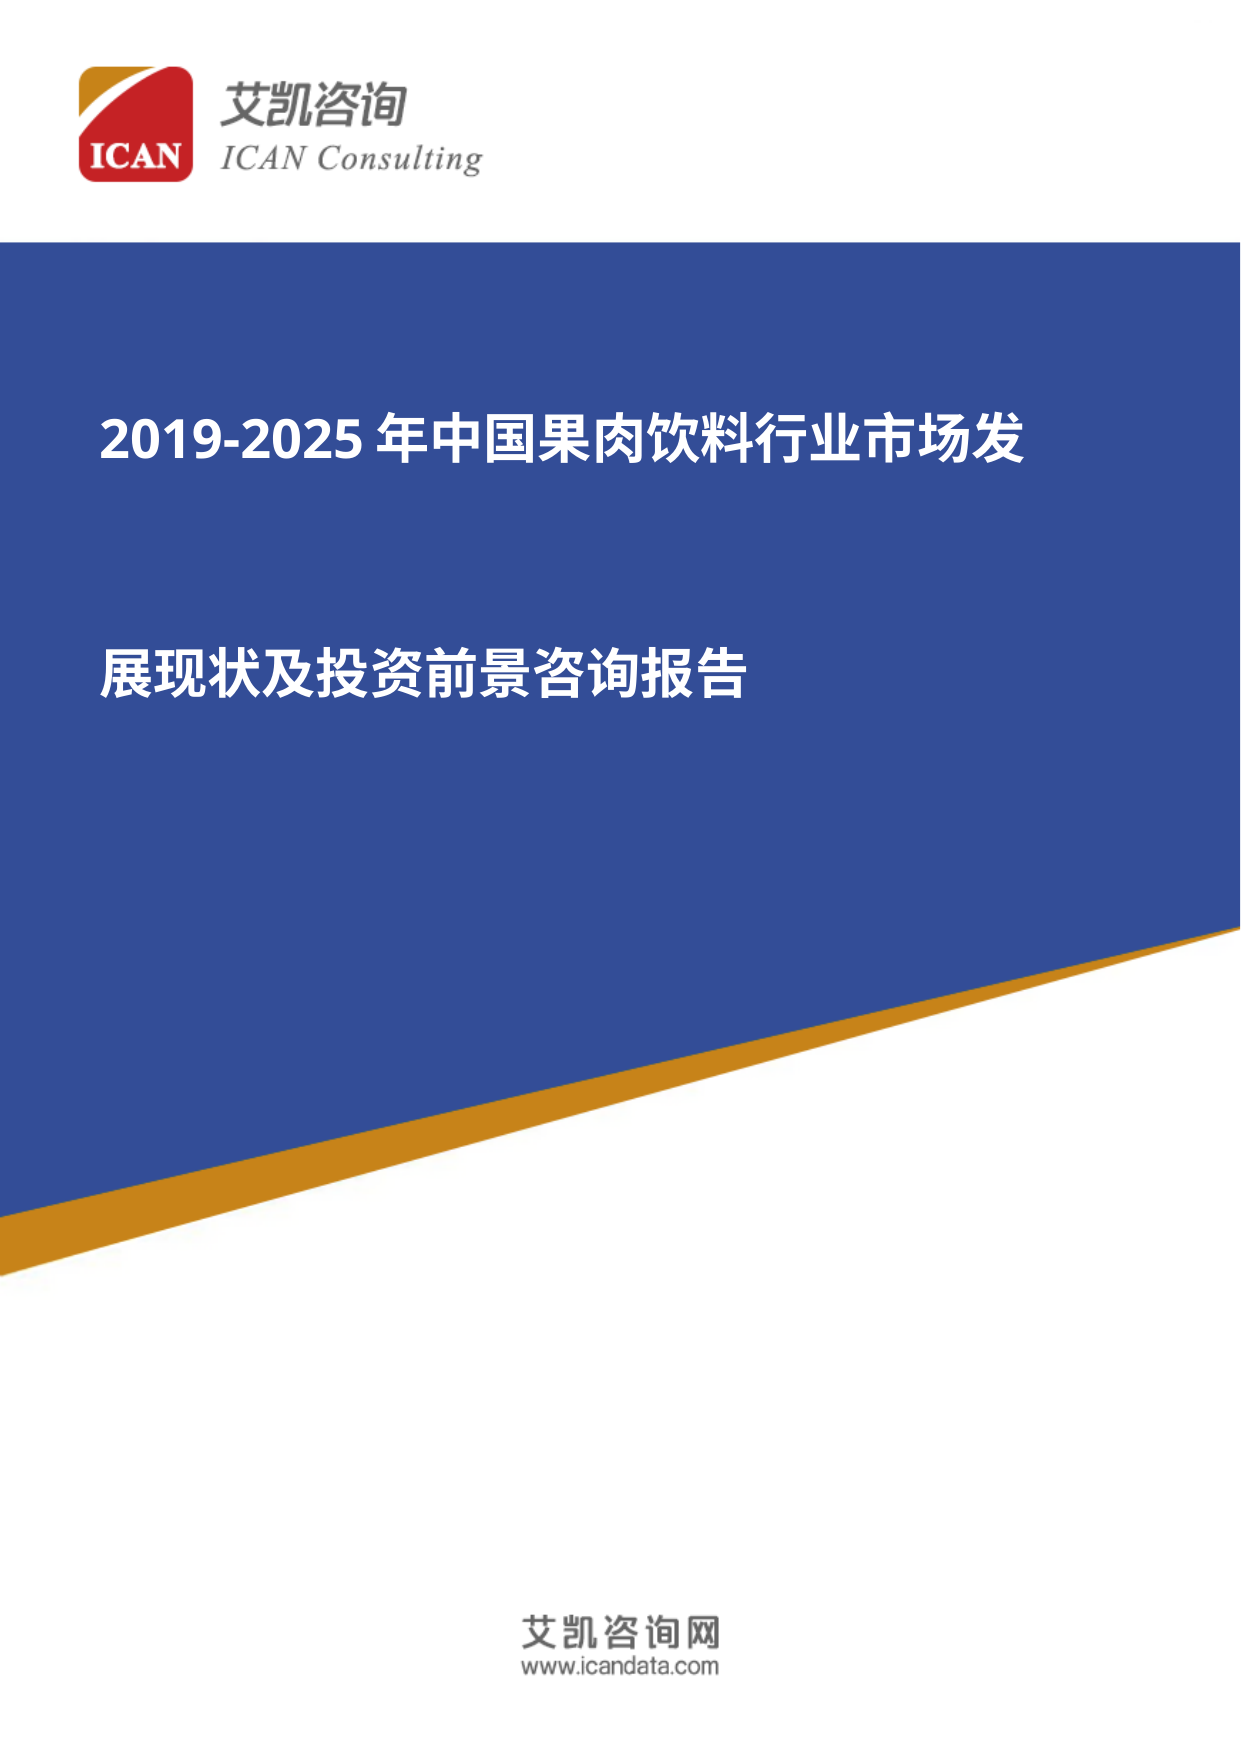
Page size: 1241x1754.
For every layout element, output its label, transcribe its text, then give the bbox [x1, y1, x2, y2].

subtitle 2019-2025年中国果肉饮料行业市场发展现状及投资前景咨询报告 [99, 386, 1053, 718]
picture [0, 5, 1241, 1754]
